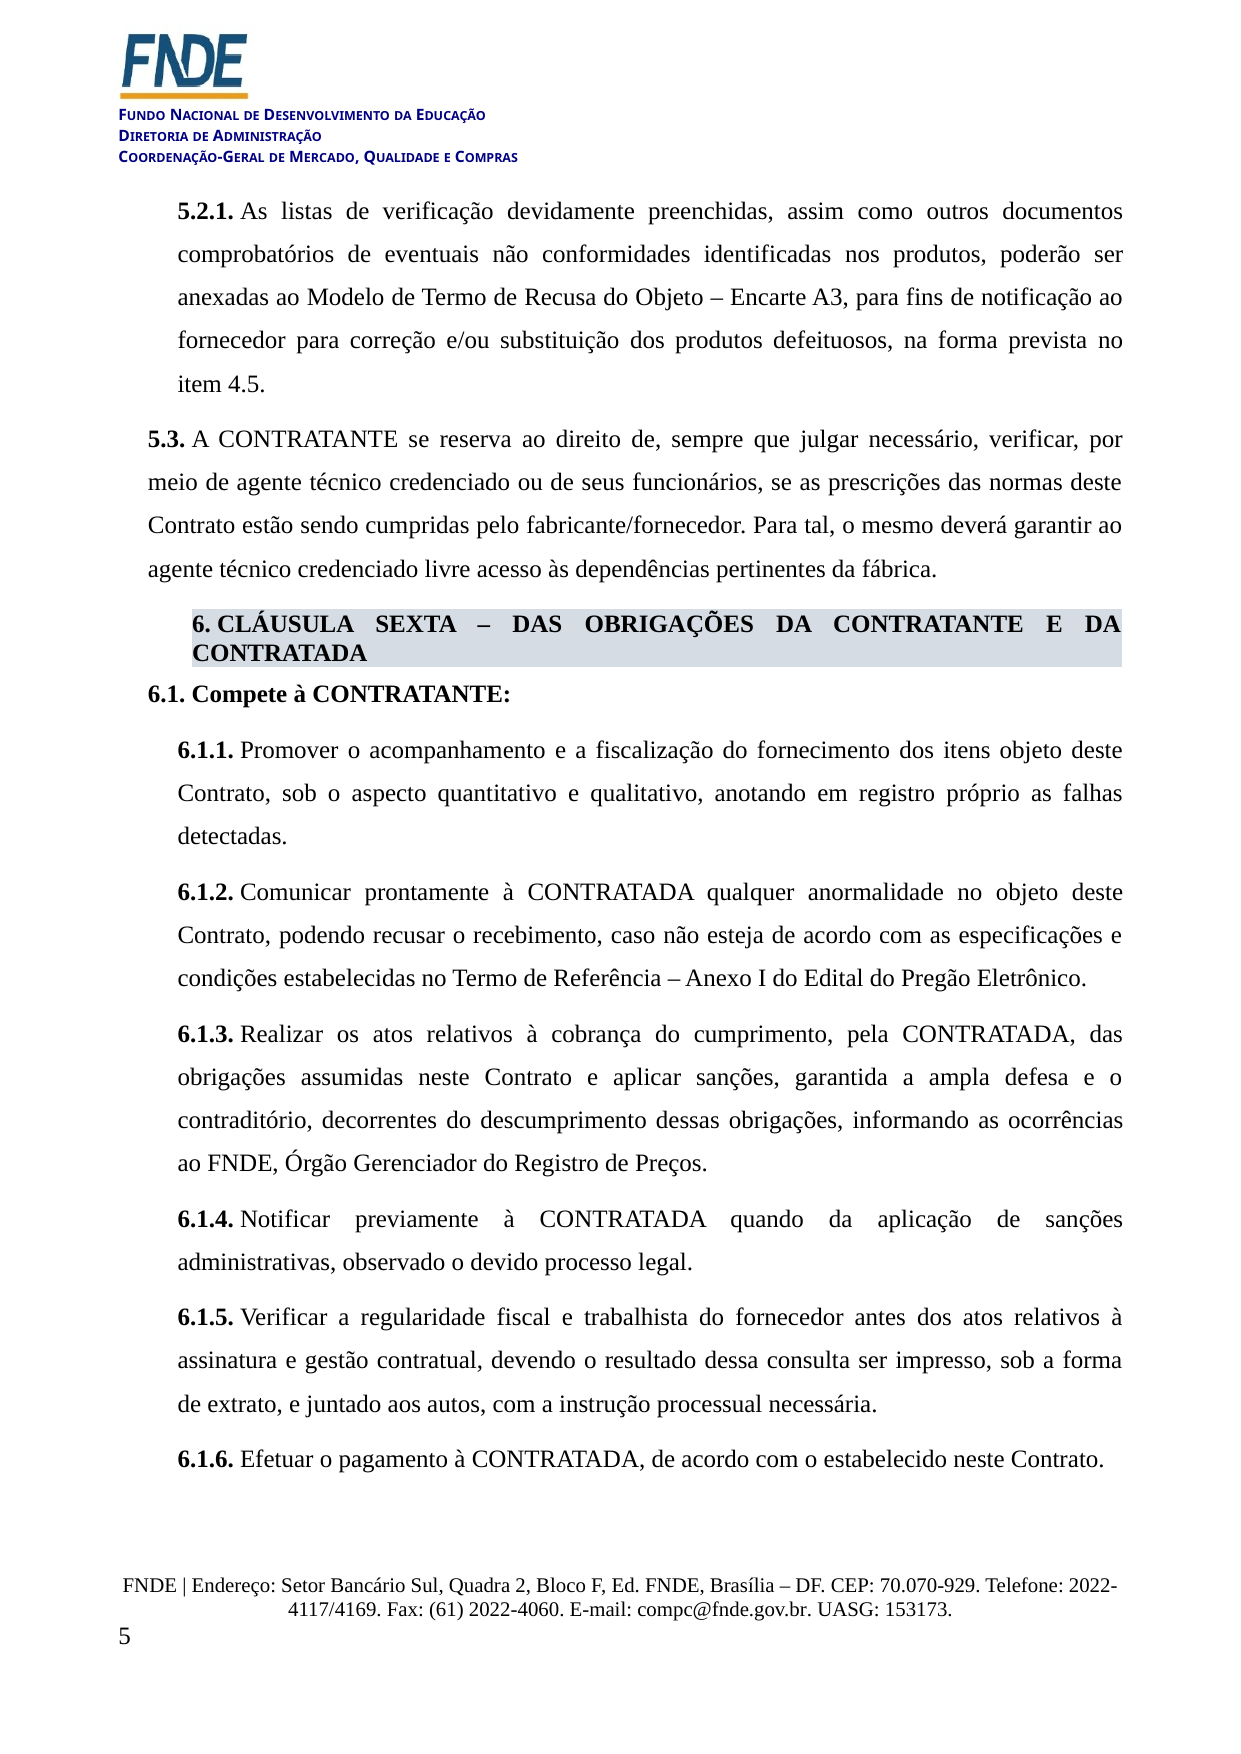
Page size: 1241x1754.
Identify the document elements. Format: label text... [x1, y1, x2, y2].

list Comunicar prontamente à CONTRATADA qualquer anormalidade no objeto deste Contrato, podendo recusar o recebimento, caso não esteja de acordo com as especificações e condições estabelecidas no Termo de Referência – Anexo I do Edital do Pregão Eletrônico. [177, 877, 1124, 992]
list Realizar os atos relativos à cobrança do cumprimento, pela CONTRATADA, das obrigações assumidas neste Contrato e aplicar sanções, garantida a ampla defesa e o contraditório, decorrentes do descumprimento dessas obrigações, informando as ocorrências ao FNDE, Órgão Gerenciador do Registro de Preços. [177, 1019, 1124, 1177]
list Efetuar o pagamento à CONTRATADA, de acordo com o estabelecido neste Contrato. [177, 1444, 1124, 1473]
picture [113, 25, 255, 102]
list As listas de verificação devidamente preenchidas, assim como outros documentos comprobatórios de eventuais não conformidades identificadas nos produtos, poderão ser anexadas ao Modelo de Termo de Recusa do Objeto – Encarte A3, para fins de notificação ao fornecedor para correção e/ou substituição dos produtos defeituosos, na forma prevista no item 4.5. [177, 196, 1124, 397]
list Notificar previamente à CONTRATADA quando da aplicação de sanções administrativas, observado o devido processo legal. [177, 1204, 1124, 1276]
list Promover o acompanhamento e a fiscalização do fornecimento dos itens objeto deste Contrato, sob o aspecto quantitativo e qualitativo, anotando em registro próprio as falhas detectadas. [177, 735, 1124, 850]
list A CONTRATANTE se reserva ao direito de, sempre que julgar necessário, verificar, por meio de agente técnico credenciado ou de seus funcionários, se as prescrições das normas deste Contrato estão sendo cumpridas pelo fabricante/fornecedor. Para tal, o mesmo deverá garantir ao agente técnico credenciado livre acesso às dependências pertinentes da fábrica. [148, 424, 1124, 582]
list Compete à CONTRATANTE: [148, 679, 1124, 708]
list CLÁUSULA SEXTA – DAS OBRIGAÇÕES DA CONTRATANTE E DA CONTRATADA [192, 609, 1122, 667]
list Verificar a regularidade fiscal e trabalhista do fornecedor antes dos atos relativos à assinatura e gestão contratual, devendo o resultado dessa consulta ser impresso, sob a forma de extrato, e juntado aos autos, com a instrução processual necessária. [177, 1302, 1124, 1417]
